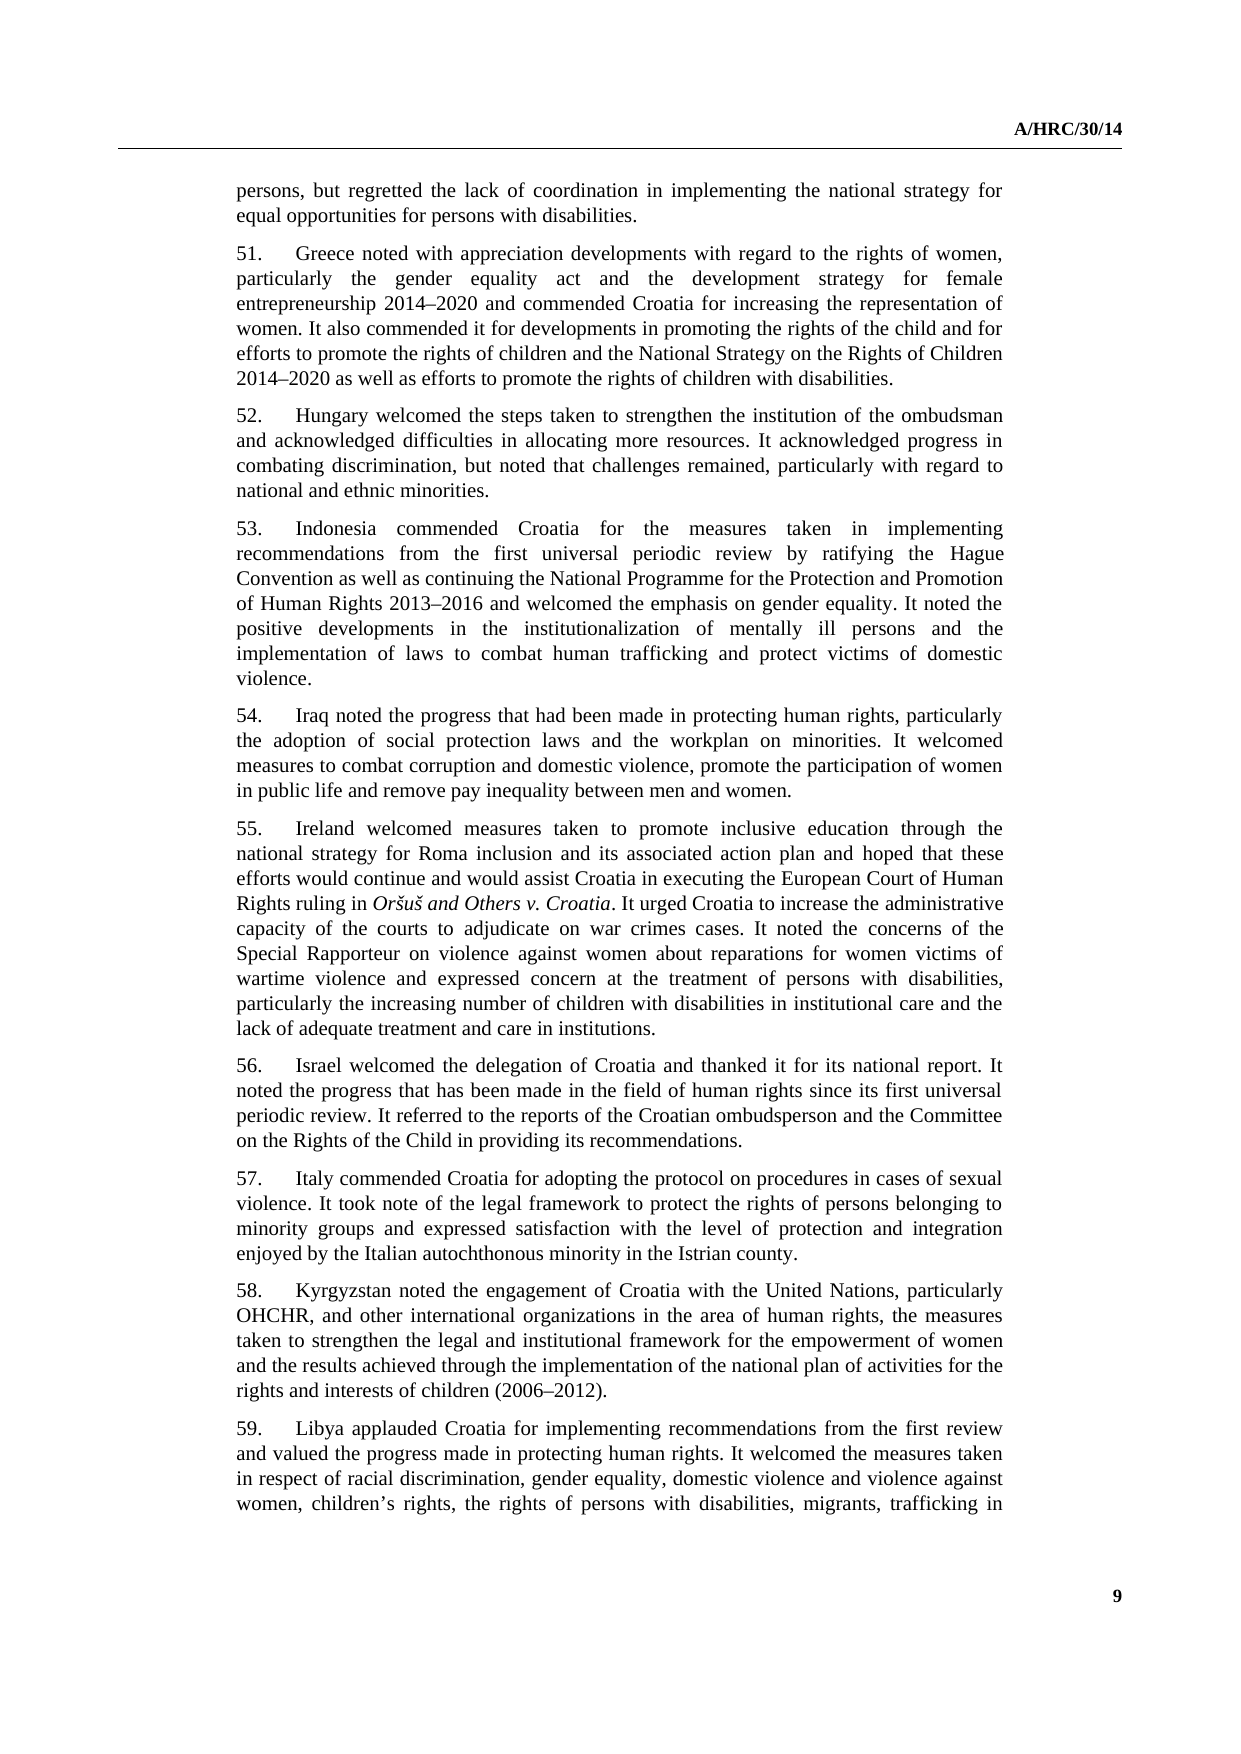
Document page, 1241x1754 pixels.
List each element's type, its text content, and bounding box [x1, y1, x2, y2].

text 58. Kyrgyzstan noted the engagement of Croatia with the United Nations, particularly OHCHR, and other international organizations in the area of human rights, the measures taken to strengthen the legal and institutional framework for the empowerment of women and the results achieved through the implementation of the national plan of activities for the rights and interests of children (2006–2012). [236, 1277, 1004, 1402]
text 53. Indonesia commended Croatia for the measures taken in implementing recommendations from the first universal periodic review by ratifying the Hague Convention as well as continuing the National Programme for the Protection and Promotion of Human Rights 2013–2016 and welcomed the emphasis on gender equality. It noted the positive developments in the institutionalization of mentally ill persons and the implementation of laws to combat human trafficking and protect victims of domestic violence. [236, 515, 1004, 690]
text 56. Israel welcomed the delegation of Croatia and thanked it for its national report. It noted the progress that has been made in the field of human rights since its first universal periodic review. It referred to the reports of the Croatian ombudsperson and the Committee on the Rights of the Child in providing its recommendations. [236, 1052, 1004, 1152]
text 57. Italy commended Croatia for adopting the protocol on procedures in cases of sexual violence. It took note of the legal framework to protect the rights of persons belonging to minority groups and expressed satisfaction with the level of protection and integration enjoyed by the Italian autochthonous minority in the Istrian county. [236, 1165, 1004, 1265]
text 51. Greece noted with appreciation developments with regard to the rights of women, particularly the gender equality act and the development strategy for female entrepreneurship 2014–2020 and commended Croatia for increasing the representation of women. It also commended it for developments in promoting the rights of the child and for efforts to promote the rights of children and the National Strategy on the Rights of Children 2014–2020 as well as efforts to promote the rights of children with disabilities. [236, 240, 1004, 390]
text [236, 177, 1004, 227]
text 54. Iraq noted the progress that had been made in protecting human rights, particularly the adoption of social protection laws and the workplan on minorities. It welcomed measures to combat corruption and domestic violence, promote the participation of women in public life and remove pay inequality between men and women. [236, 702, 1004, 802]
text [236, 1415, 1004, 1515]
text 52. Hungary welcomed the steps taken to strengthen the institution of the ombudsman and acknowledged difficulties in allocating more resources. It acknowledged progress in combating discrimination, but noted that challenges remained, particularly with regard to national and ethnic minorities. [236, 402, 1004, 502]
text 55. Ireland welcomed measures taken to promote inclusive education through the national strategy for Roma inclusion and its associated action plan and hoped that these efforts would continue and would assist Croatia in executing the European Court of Human Rights ruling in Oršuš and Others v. Croatia. It urged Croatia to increase the administrative capacity of the courts to adjudicate on war crimes cases. It noted the concerns of the Special Rapporteur on violence against women about reparations for women victims of wartime violence and expressed concern at the treatment of persons with disabilities, particularly the increasing number of children with disabilities in institutional care and the lack of adequate treatment and care in institutions. [236, 815, 1004, 1040]
